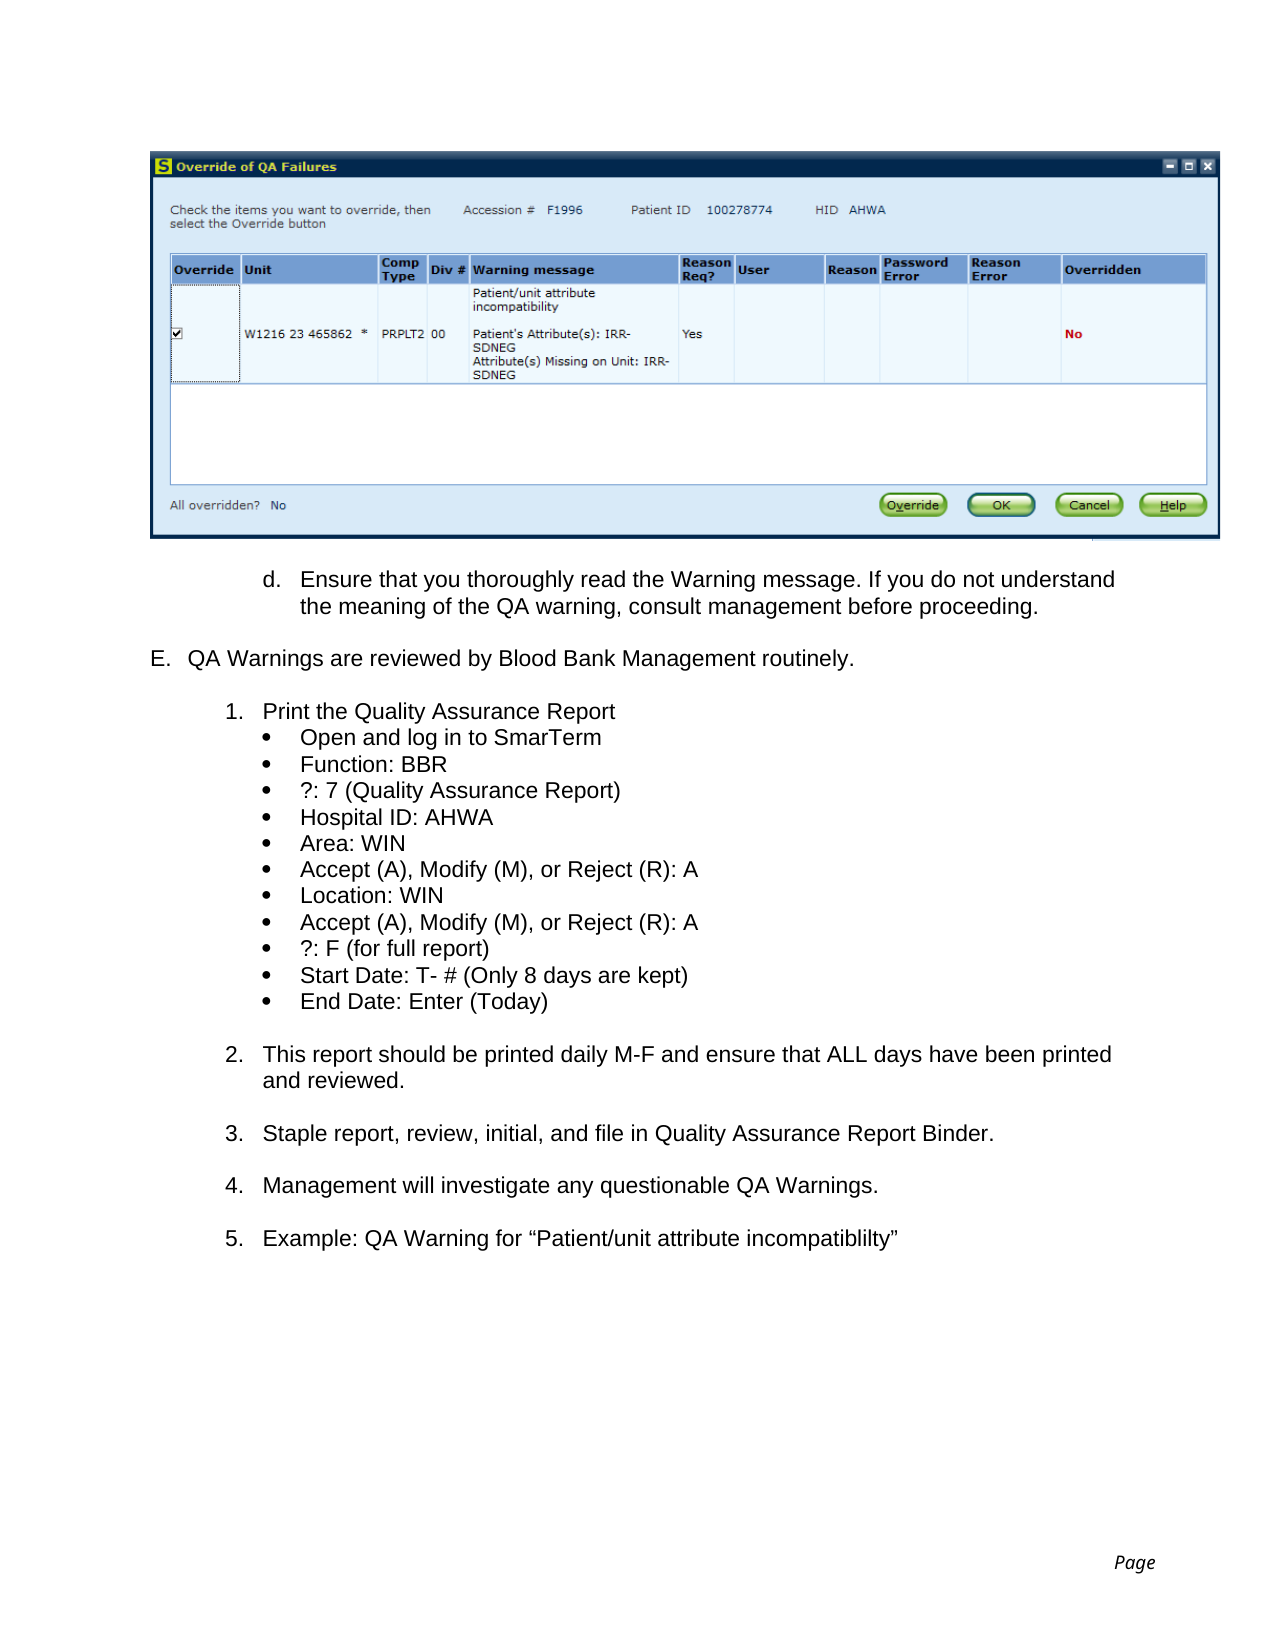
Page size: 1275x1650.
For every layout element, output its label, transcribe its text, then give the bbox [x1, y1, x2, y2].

list End Date: Enter (Today) [262, 988, 1125, 1014]
list Example: QA Warning for “Patient/unit attribute incompatiblilty” [225, 1225, 1125, 1251]
list Ensure that you thoroughly read the Warning message. If you do not understand the meaning of the QA warning, consult management before proceeding. [262, 566, 1125, 619]
list Hospital ID: AHWA [262, 803, 1125, 830]
list Accept (A), Modify (M), or Reject (R): A [262, 909, 1125, 935]
list Staple report, review, initial, and file in Quality Assurance Report Binder. [225, 1120, 1125, 1146]
list This report should be printed daily M-F and ensure that ALL days have been printed and reviewed. [225, 1041, 1125, 1093]
list Management will investigate any questionable QA Warnings. [225, 1172, 1125, 1199]
list Location: WIN [262, 882, 1125, 909]
list ?: F (for full report) [262, 935, 1125, 962]
list Start Date: T- # (Only 8 days are kept) [262, 962, 1125, 988]
list Print the Quality Assurance Report [225, 698, 1125, 724]
list Area: WIN [262, 830, 1125, 856]
list Open and log in to SmarTerm [262, 724, 1125, 751]
list Accept (A), Modify (M), or Reject (R): A [262, 856, 1125, 882]
list QA Warnings are reviewed by Blood Bank Management routinely. [150, 645, 1125, 672]
picture [150, 150, 1221, 541]
list ?: 7 (Quality Assurance Report) [262, 777, 1125, 803]
list Function: BBR [262, 751, 1125, 777]
